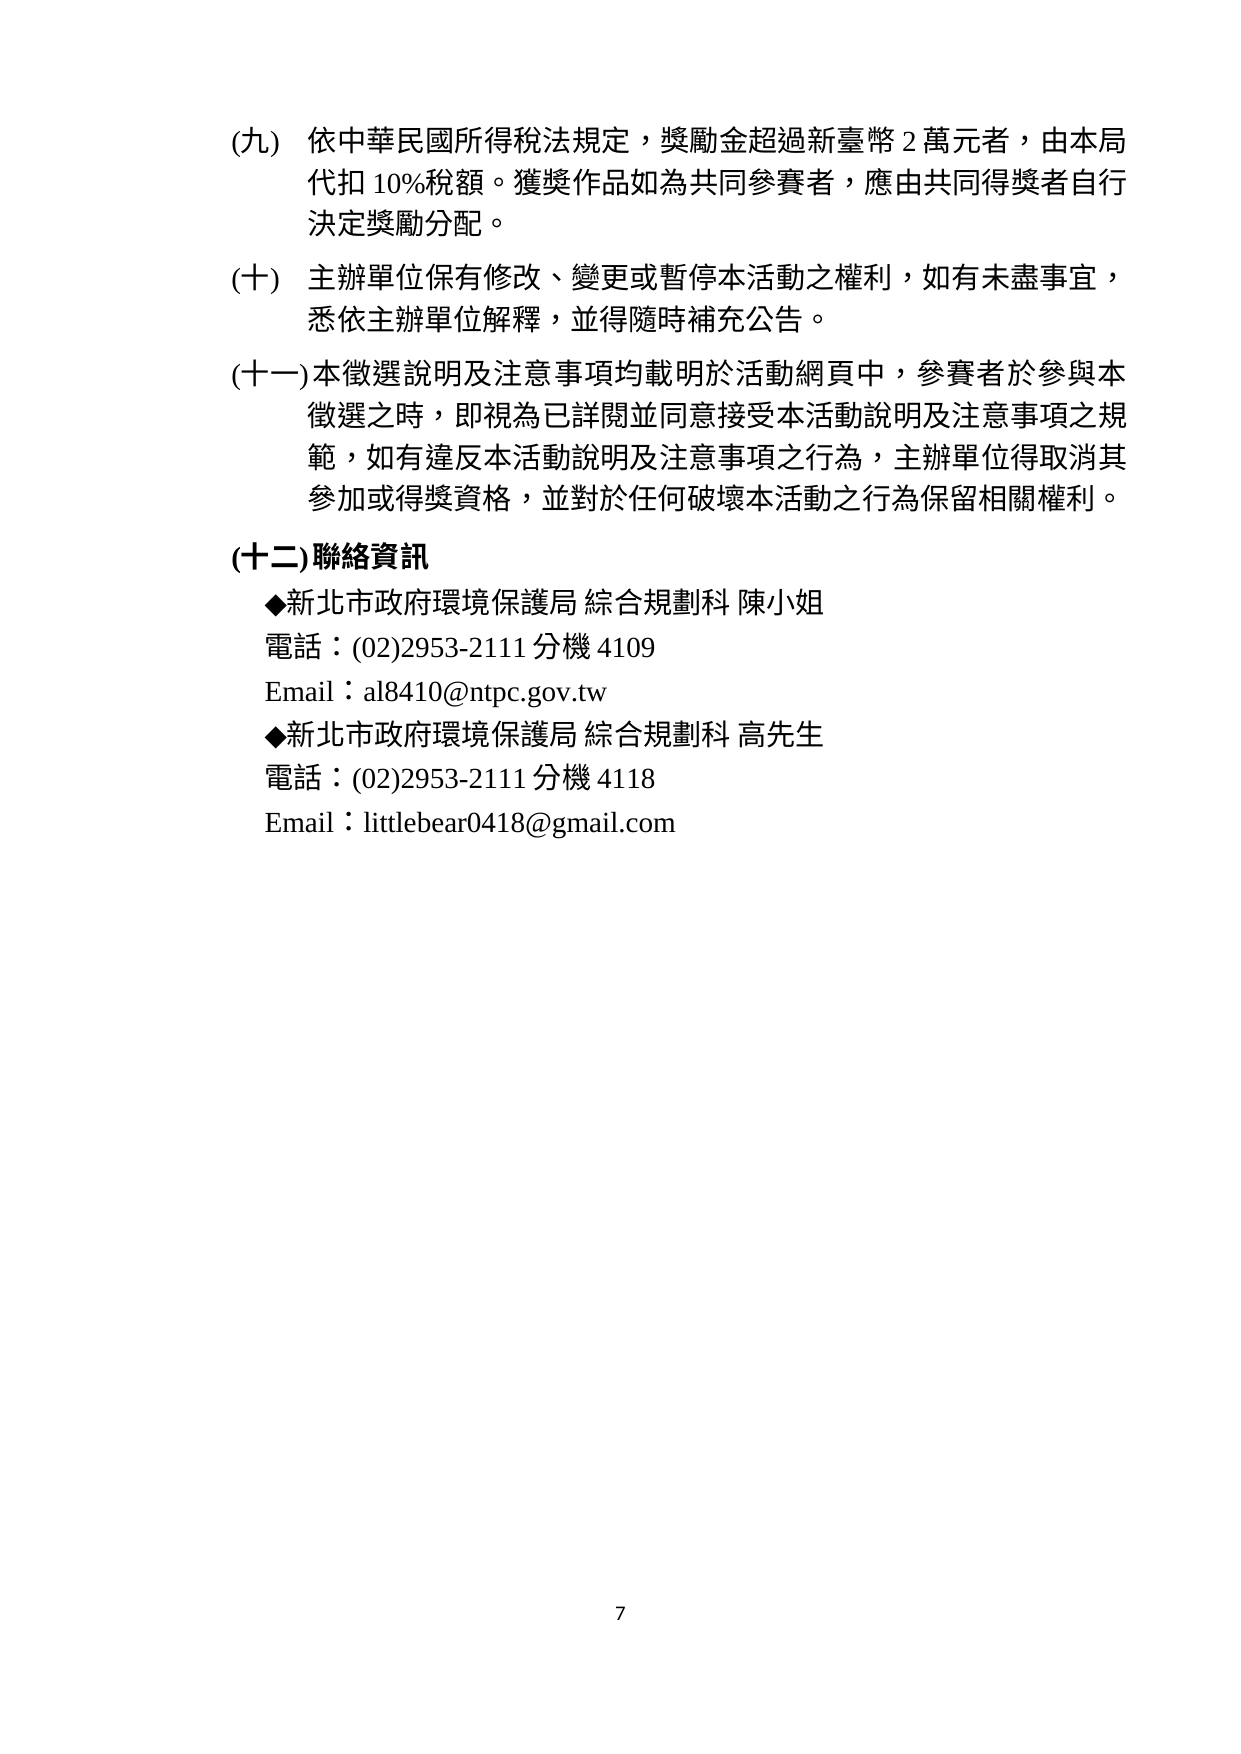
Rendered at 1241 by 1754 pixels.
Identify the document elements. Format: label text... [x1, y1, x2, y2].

list 本徵選說明及注意事項均載明於活動網頁中，參賽者於參與本徵選之時，即視為已詳閱並同意接受本活動說明及注意事項之規範，如有違反本活動說明及注意事項之行為，主辦單位得取消其參加或得獎資格，並對於任何破壞本活動之行為保留相關權利。 [231, 351, 1128, 518]
list 依中華民國所得稅法規定，獎勵金超過新臺幣2萬元者，由本局代扣10%稅額。獲奬作品如為共同參賽者，應由共同得獎者自行決定獎勵分配。 [231, 118, 1128, 243]
text 電話：(02)2953-2111分機4109 [206, 633, 1128, 664]
list 聯絡資訊 [231, 531, 1128, 576]
text 電話：(02)2953-2111分機4118 [206, 764, 1128, 795]
list 主辦單位保有修改、變更或暫停本活動之權利，如有未盡事宜，悉依主辦單位解釋，並得隨時補充公告。 [231, 256, 1128, 339]
text ◆新北市政府環境保護局 綜合規劃科 陳小姐 [206, 589, 1128, 620]
text ◆新北市政府環境保護局 綜合規劃科 高先生 [206, 720, 1128, 751]
text Email：al8410@ntpc.gov.tw [206, 676, 1128, 708]
text Email：littlebear0418@gmail.com [206, 808, 1128, 839]
